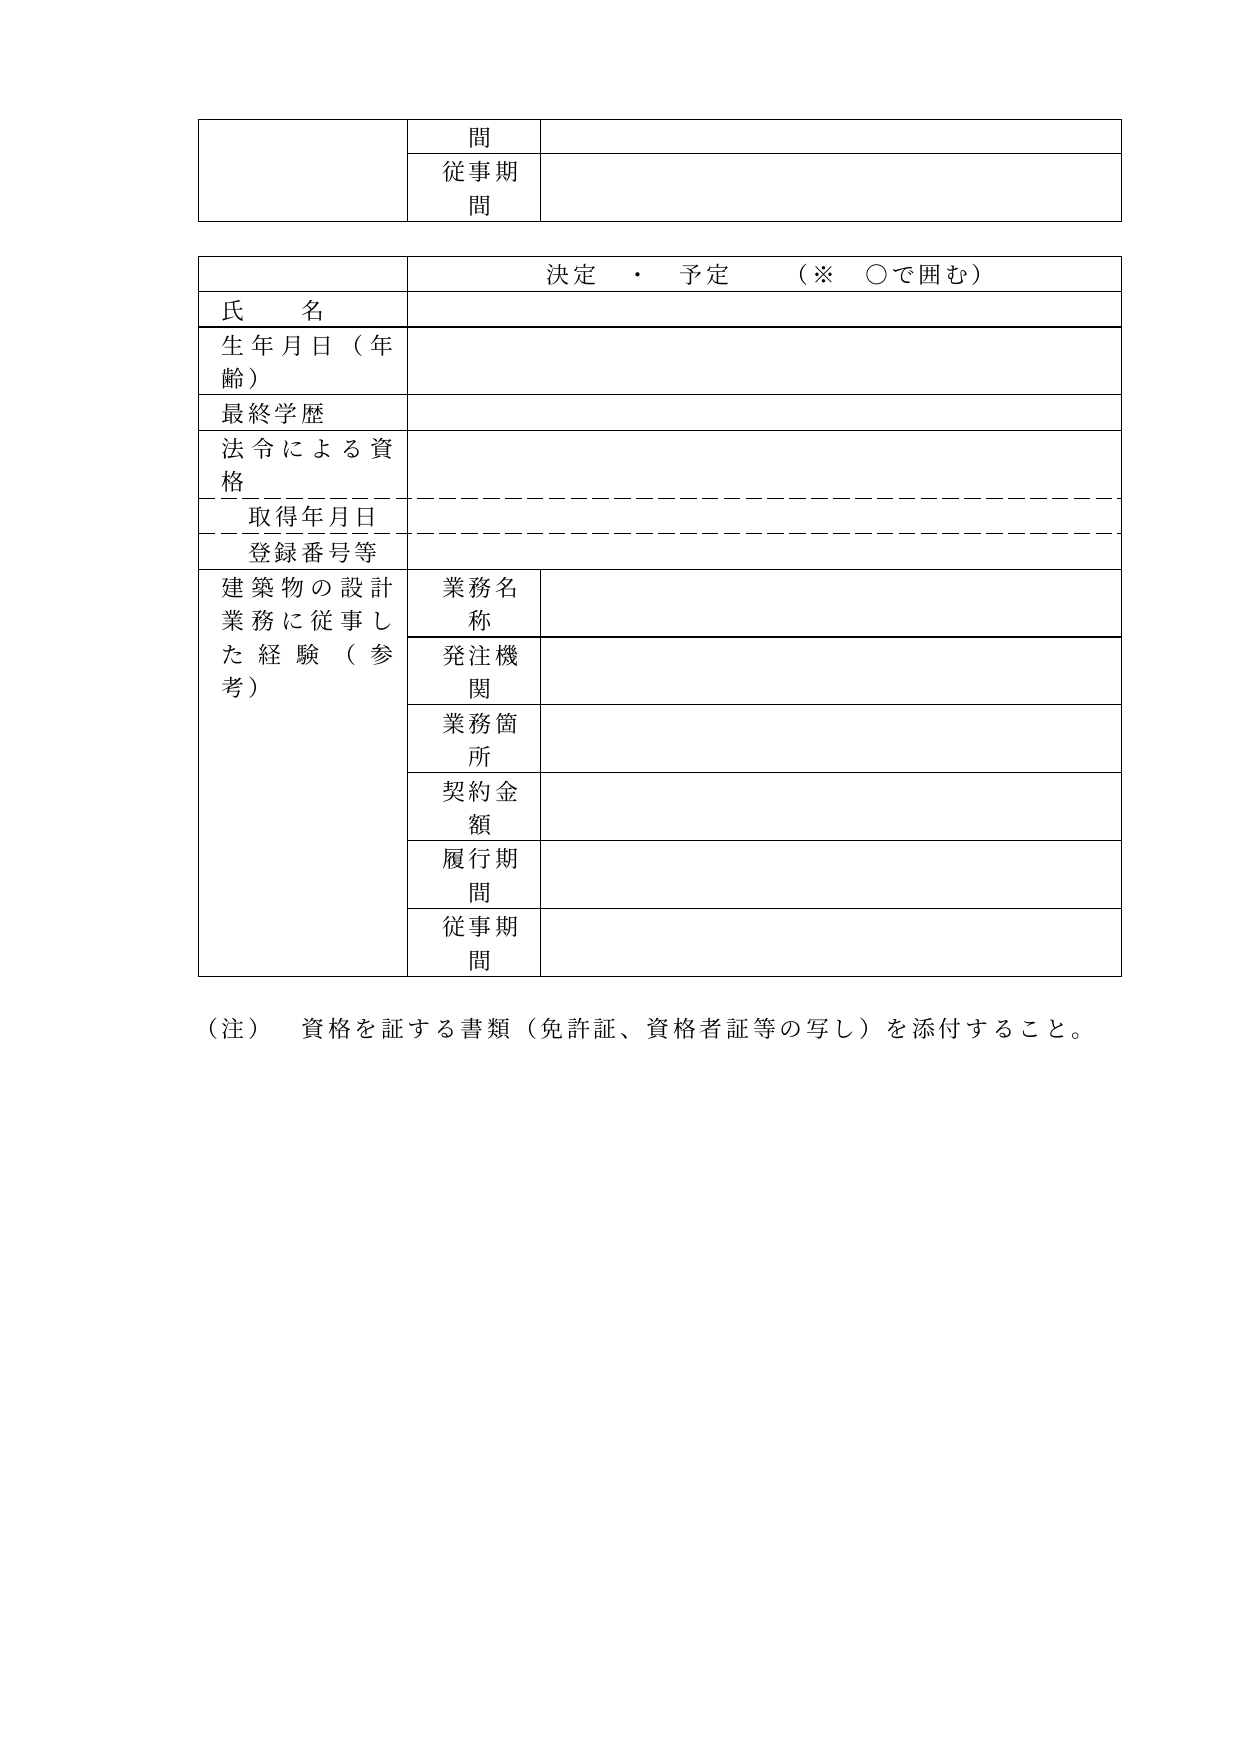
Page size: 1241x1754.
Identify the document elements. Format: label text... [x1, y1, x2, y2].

table_cell 履行期間 [408, 120, 540, 153]
table_header [199, 257, 407, 291]
table_cell 氏 名 [199, 292, 407, 326]
table_cell [541, 570, 1121, 636]
text （注） 資格を証する書類（免許証、資格者証等の写し）を添付すること。 [191, 1011, 1098, 1044]
table_cell [541, 909, 1121, 976]
table_cell 業務箇所 [408, 705, 540, 772]
table_cell 法令による資格 [199, 431, 407, 498]
table_cell 登録番号等 [199, 533, 407, 568]
table_cell [541, 841, 1121, 908]
table_cell 業務名称 [408, 570, 540, 636]
table_cell [541, 120, 1121, 153]
table_cell [541, 705, 1121, 772]
table_cell [408, 292, 1121, 326]
table_cell 発注機関 [408, 638, 540, 704]
table_cell 履行期間 [408, 841, 540, 908]
table_cell [408, 395, 1121, 430]
table_cell [408, 533, 1121, 568]
table_cell 最終学歴 [199, 395, 407, 430]
table_cell [408, 431, 1121, 498]
table_cell 生年月日（年齢） [199, 328, 407, 394]
table_cell [408, 498, 1121, 533]
table_cell [408, 328, 1121, 394]
table_cell [541, 773, 1121, 840]
table_cell [541, 154, 1121, 221]
table_cell 従事期間 [408, 154, 540, 221]
table_cell 取得年月日 [199, 498, 407, 533]
table_cell 契約金額 [408, 773, 540, 840]
table_cell 建築物の設計業務に従事した経験（参考） [199, 570, 407, 976]
table_cell 従事期間 [408, 909, 540, 976]
table_header 決定 ・ 予定 （※ ○で囲む） [408, 257, 1121, 291]
table_cell [541, 638, 1121, 704]
